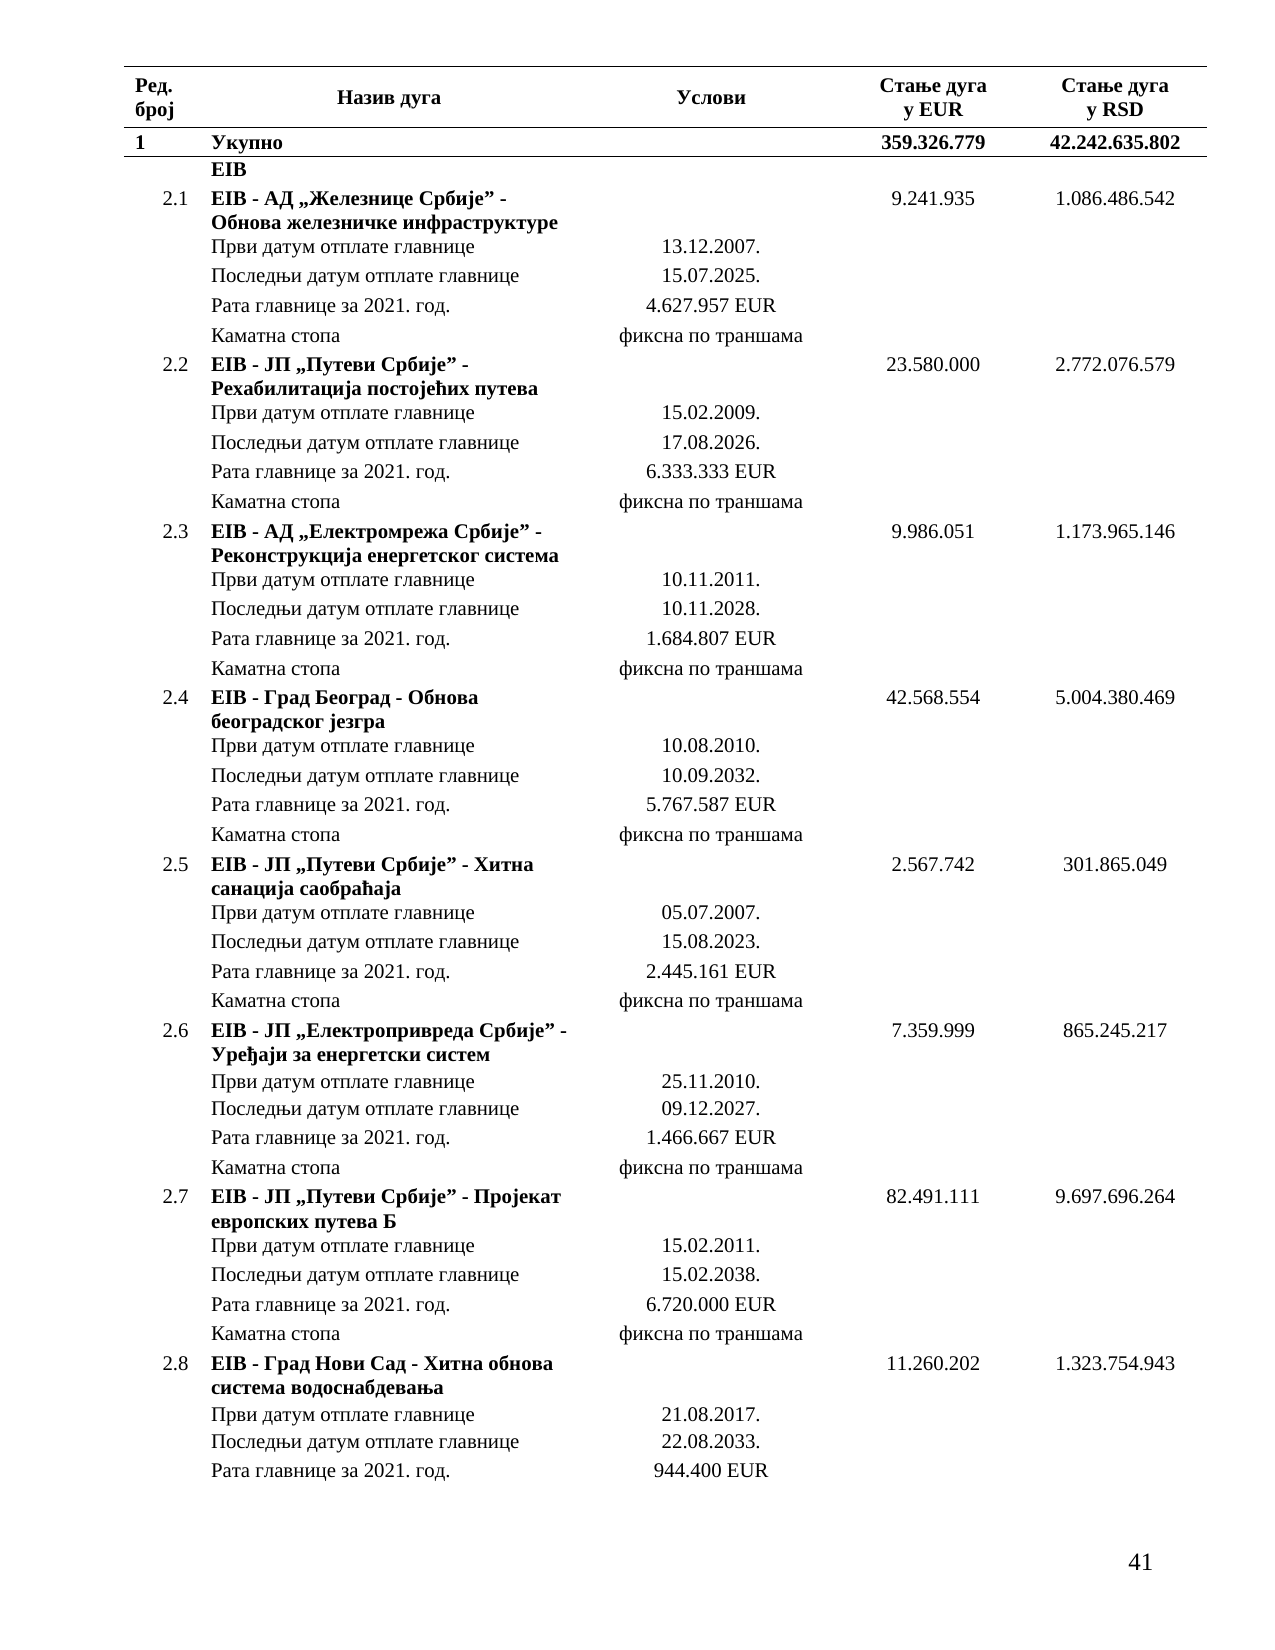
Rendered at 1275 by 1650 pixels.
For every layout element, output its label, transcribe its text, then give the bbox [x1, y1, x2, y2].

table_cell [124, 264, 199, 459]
table_header Стање дуга у RSD [1023, 67, 1207, 127]
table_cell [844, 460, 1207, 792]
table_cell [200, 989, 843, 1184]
table_header Стање дуга у EUR [844, 67, 1023, 127]
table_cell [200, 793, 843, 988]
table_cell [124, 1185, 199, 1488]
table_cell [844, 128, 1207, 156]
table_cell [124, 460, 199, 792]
table_header Назив дуга [200, 67, 578, 127]
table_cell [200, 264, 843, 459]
table_header Услови [578, 67, 843, 127]
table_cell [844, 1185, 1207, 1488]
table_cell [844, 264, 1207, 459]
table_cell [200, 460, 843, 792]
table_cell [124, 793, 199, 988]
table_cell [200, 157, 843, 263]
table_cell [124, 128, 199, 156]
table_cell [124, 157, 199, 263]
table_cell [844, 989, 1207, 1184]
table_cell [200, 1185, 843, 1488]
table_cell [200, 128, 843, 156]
table_header Ред. број [124, 67, 199, 127]
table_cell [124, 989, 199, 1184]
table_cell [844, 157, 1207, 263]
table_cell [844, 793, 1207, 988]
